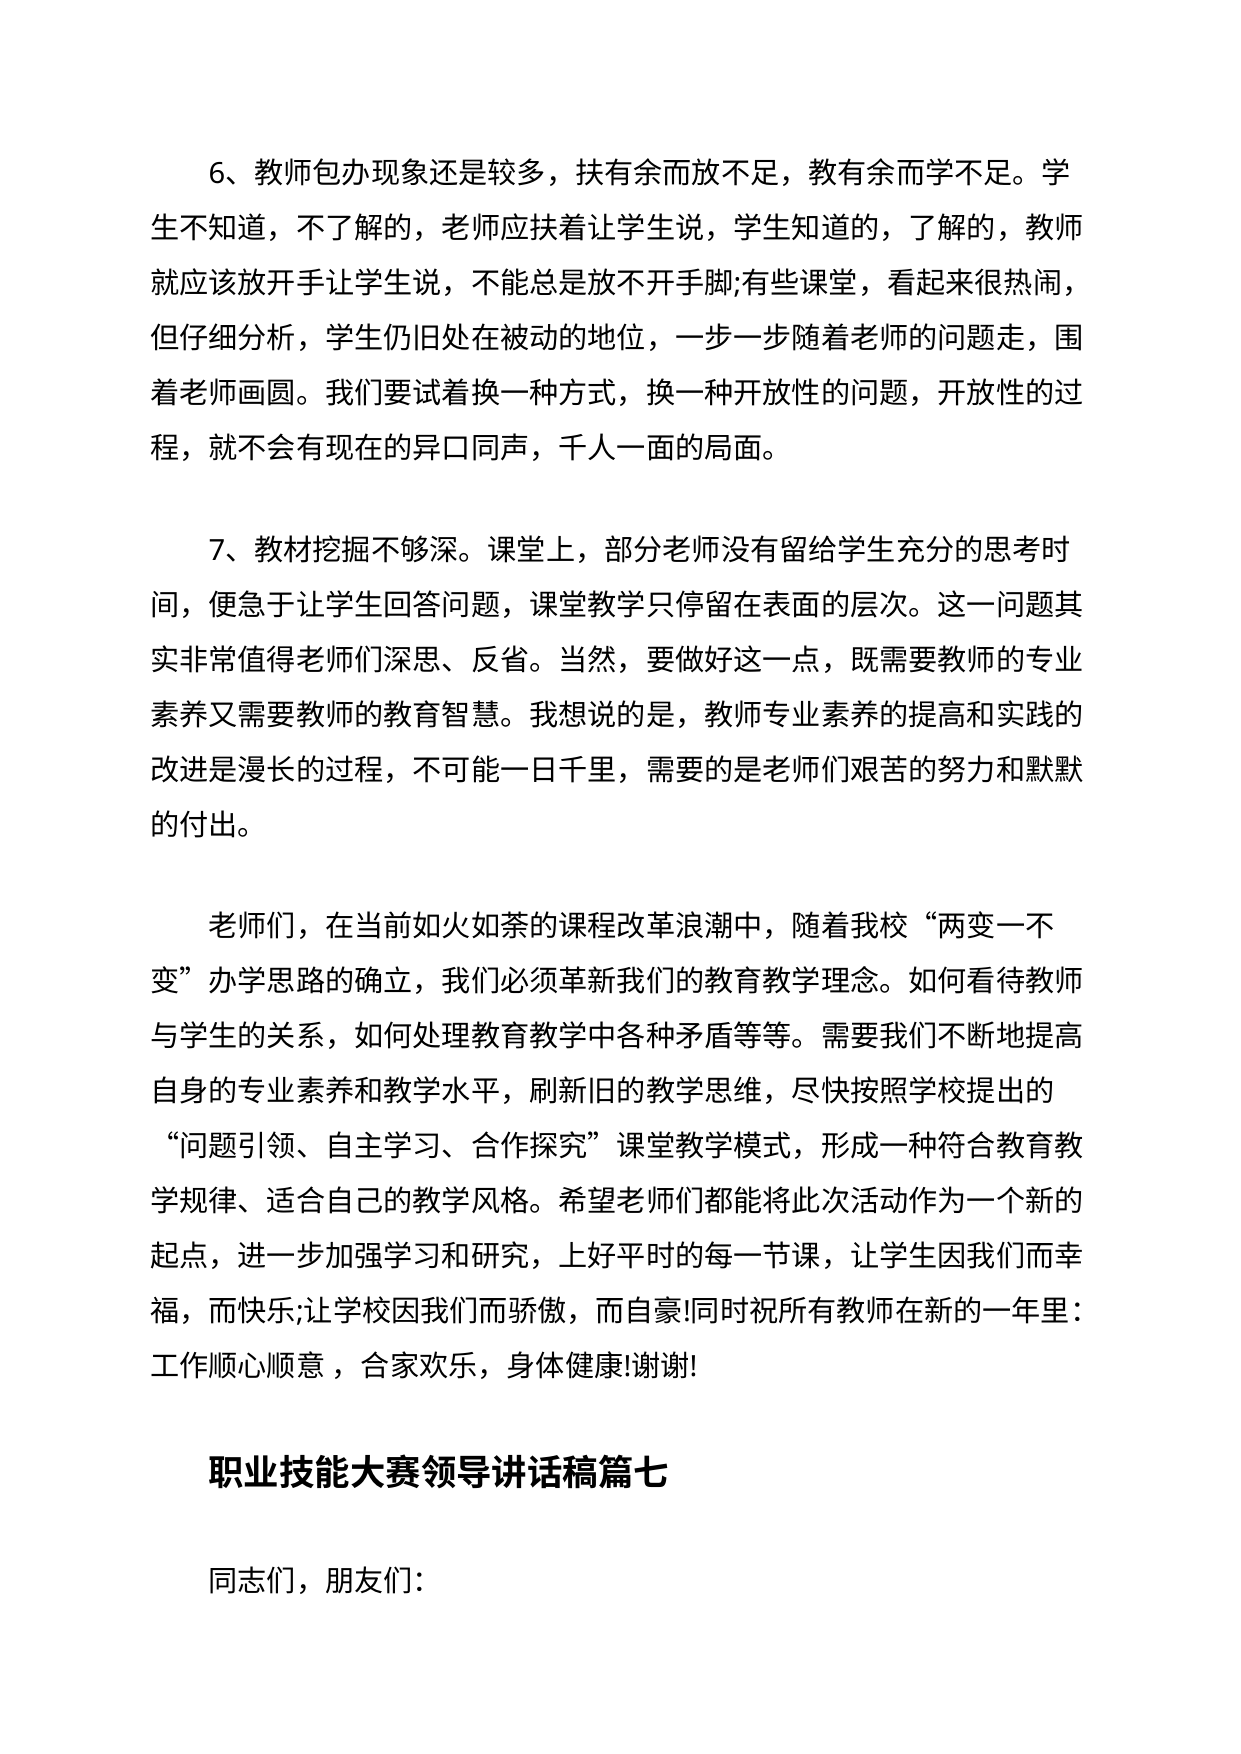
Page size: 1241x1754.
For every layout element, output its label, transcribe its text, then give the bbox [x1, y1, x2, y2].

text 职业技能大赛领导讲话稿篇七 [150, 1444, 1090, 1495]
text 老师们，在当前如火如荼的课程改革浪潮中，随着我校“两变一不变”办学思路的确立，我们必须革新我们的教育教学理念。如何看待教师与学生的关系，如何处理教育教学中各种矛盾等等。需要我们不断地提高自身的专业素养和教学水平，刷新旧的教学思维，尽快按照学校提出的“问题引领、自主学习、合作探究”课堂教学模式，形成一种符合教育教学规律、适合自己的教学风格。希望老师们都能将此次活动作为一个新的起点，进一步加强学习和研究，上好平时的每一节课，让学生因我们而幸福，而快乐;让学校因我们而骄傲，而自豪!同时祝所有教师在新的一年里：工作顺心顺意 ，合家欢乐，身体健康!谢谢! [150, 903, 1090, 1384]
text 同志们，朋友们： [150, 1557, 1090, 1600]
text 7、教材挖掘不够深。课堂上，部分老师没有留给学生充分的思考时间，便急于让学生回答问题，课堂教学只停留在表面的层次。这一问题其实非常值得老师们深思、反省。当然，要做好这一点，既需要教师的专业素养又需要教师的教育智慧。我想说的是，教师专业素养的提高和实践的改进是漫长的过程，不可能一日千里，需要的是老师们艰苦的努力和默默的付出。 [150, 526, 1090, 843]
text 6、教师包办现象还是较多，扶有余而放不足，教有余而学不足。学生不知道，不了解的，老师应扶着让学生说，学生知道的，了解的，教师就应该放开手让学生说，不能总是放不开手脚;有些课堂，看起来很热闹，但仔细分析，学生仍旧处在被动的地位，一步一步随着老师的问题走，围着老师画圆。我们要试着换一种方式，换一种开放性的问题，开放性的过程，就不会有现在的异口同声，千人一面的局面。 [150, 150, 1090, 467]
